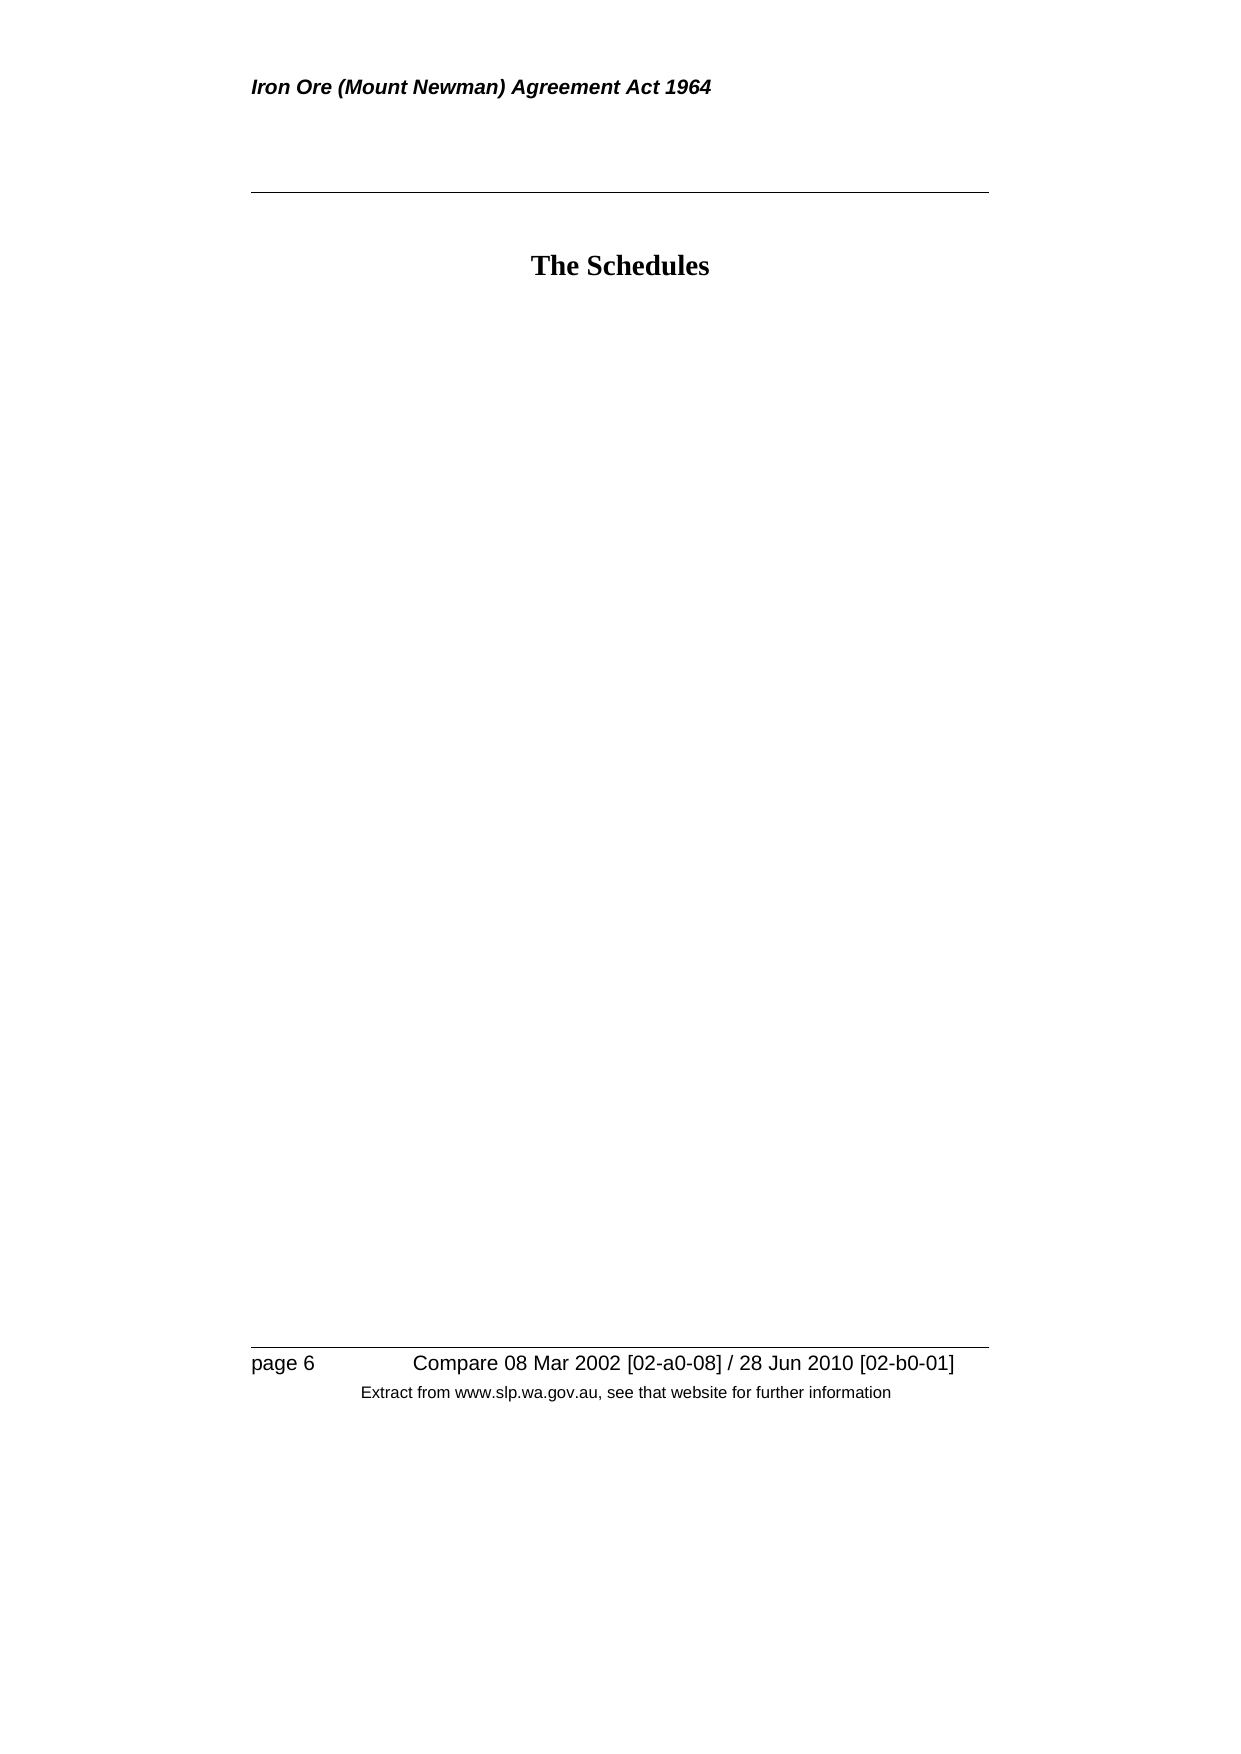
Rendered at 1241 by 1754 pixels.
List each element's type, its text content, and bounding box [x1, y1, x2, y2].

subtitle The Schedules [251, 248, 989, 282]
